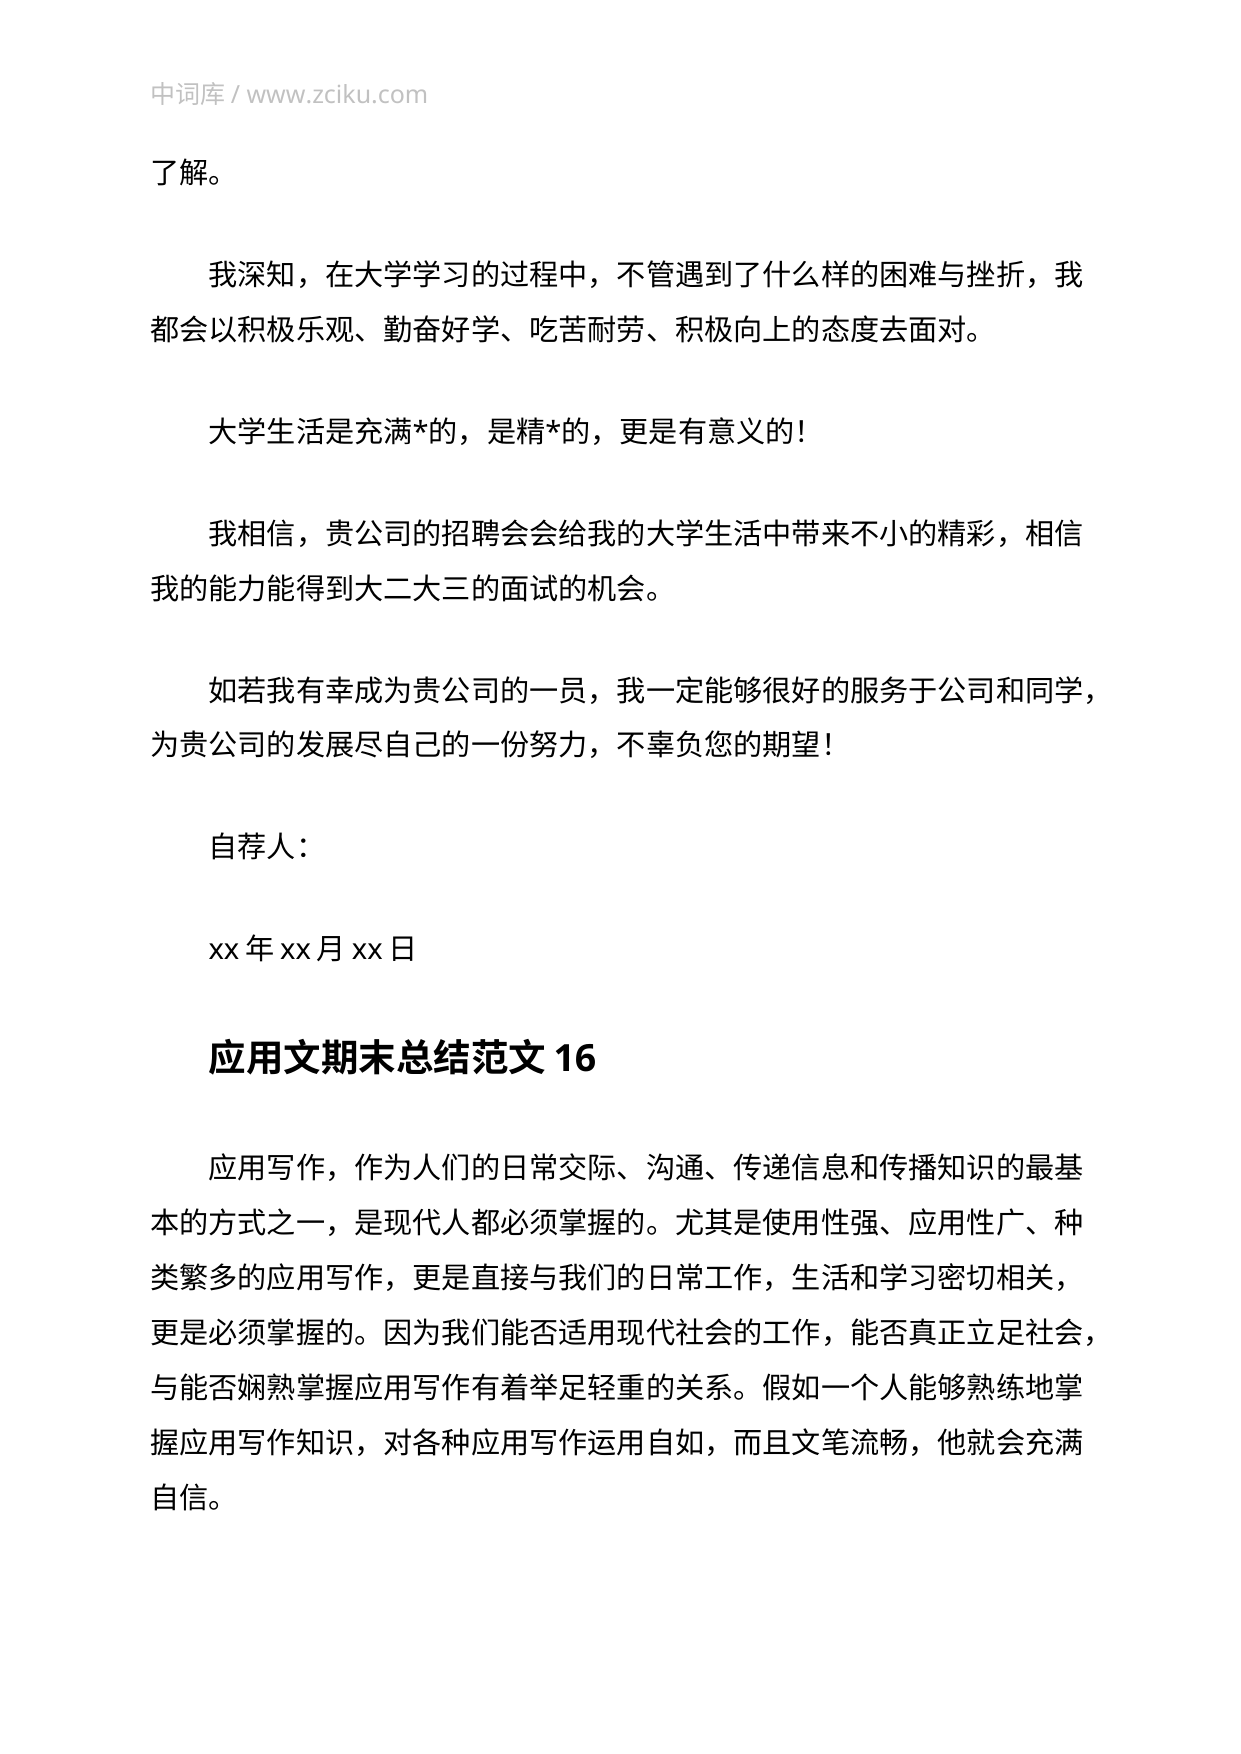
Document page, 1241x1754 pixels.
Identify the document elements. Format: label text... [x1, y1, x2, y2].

text 大学生活是充满*的，是精*的，更是有意义的！ [150, 408, 1090, 451]
text 应用文期末总结范文16 [150, 1027, 1090, 1082]
text 应用写作，作为人们的日常交际、沟通、传递信息和传播知识的最基本的方式之一，是现代人都必须掌握的。尤其是使用性强、应用性广、种类繁多的应用写作，更是直接与我们的日常工作，生活和学习密切相关，更是必须掌握的。因为我们能否适用现代社会的工作，能否真正立足社会，与能否娴熟掌握应用写作有着举足轻重的关系。假如一个人能够熟练地掌握应用写作知识，对各种应用写作运用自如，而且文笔流畅，他就会充满自信。 [150, 1145, 1090, 1517]
text 我相信，贵公司的招聘会会给我的大学生活中带来不小的精彩，相信我的能力能得到大二大三的面试的机会。 [150, 510, 1090, 608]
text xx年xx月xx日 [150, 926, 1090, 968]
text 如若我有幸成为贵公司的一员，我一定能够很好的服务于公司和同学，为贵公司的发展尽自己的一份努力，不辜负您的期望！ [150, 667, 1090, 764]
text 自荐人： [150, 824, 1090, 866]
text 我深知，在大学学习的过程中，不管遇到了什么样的困难与挫折，我都会以积极乐观、勤奋好学、吃苦耐劳、积极向上的态度去面对。 [150, 252, 1090, 349]
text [150, 150, 1090, 192]
